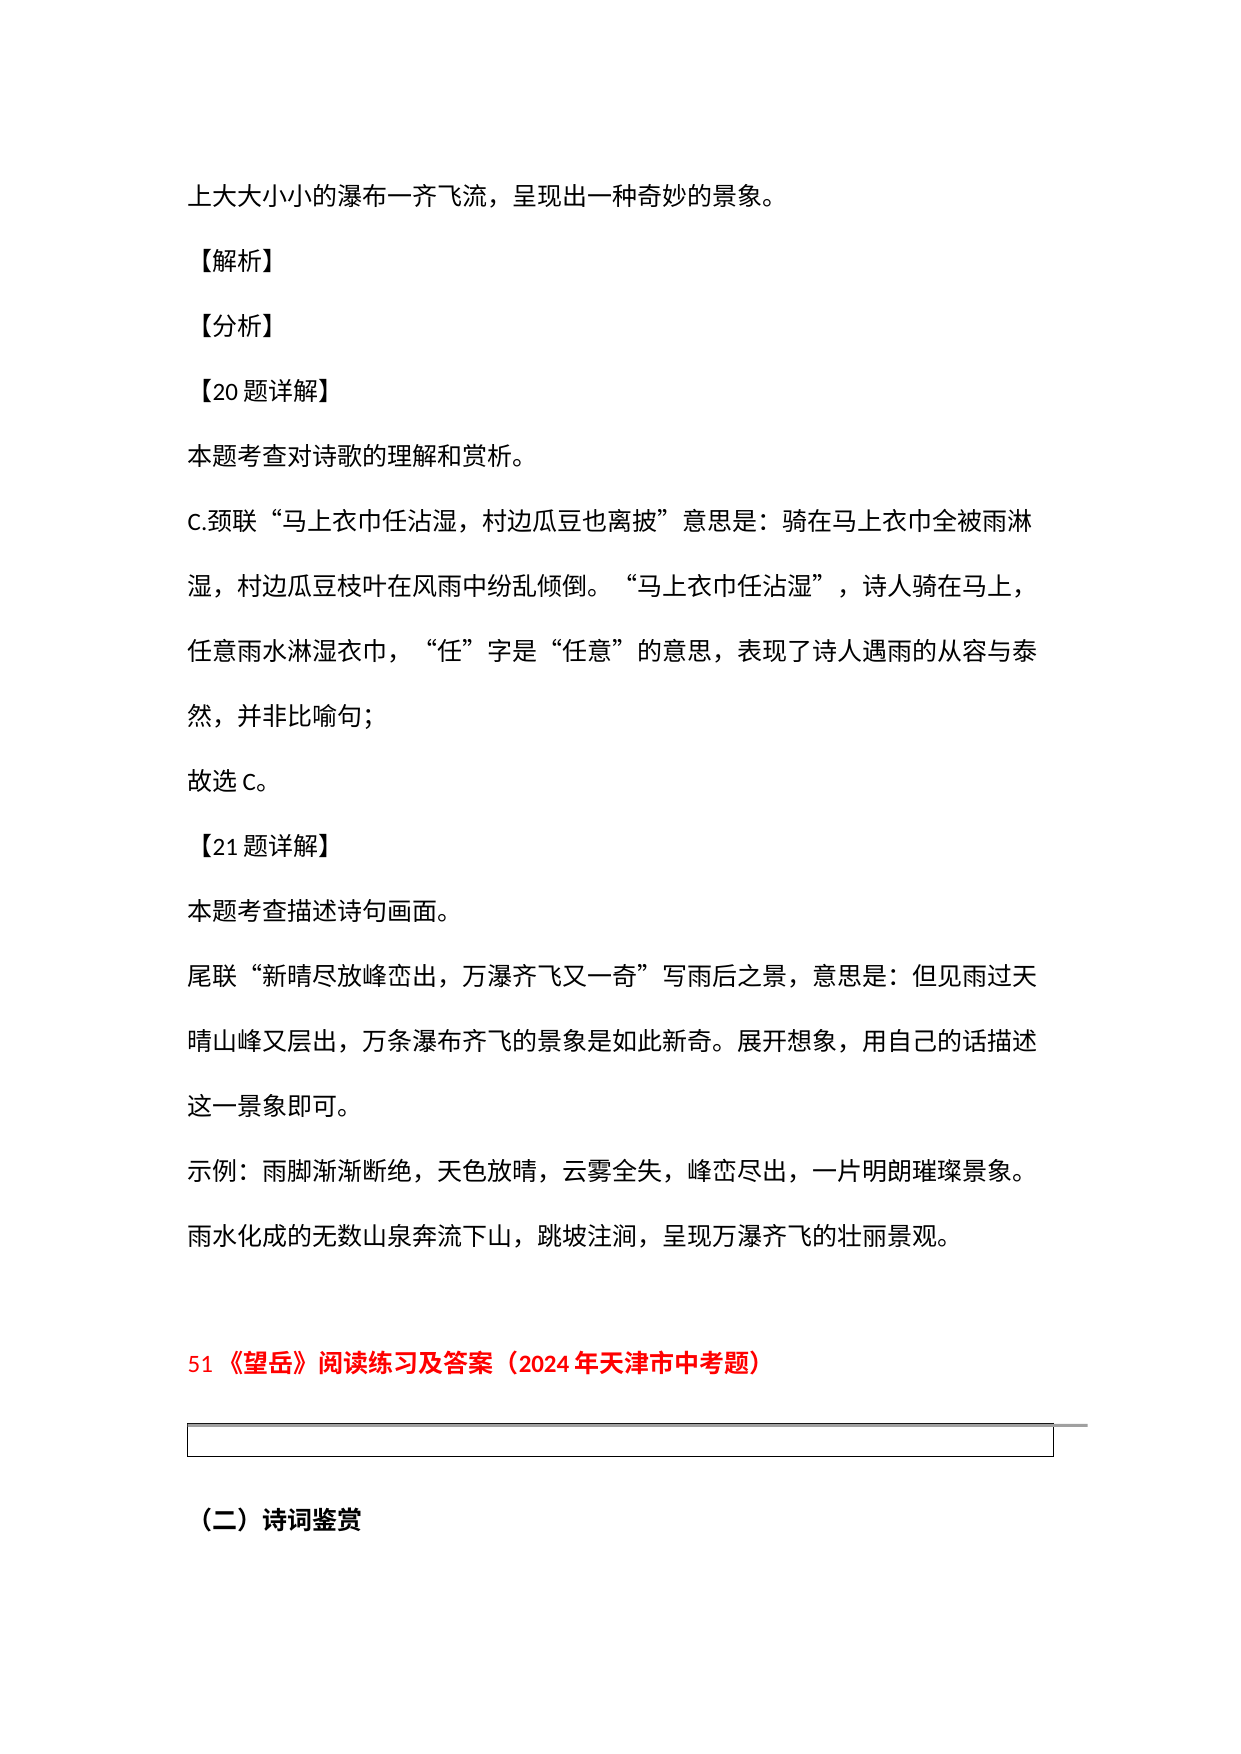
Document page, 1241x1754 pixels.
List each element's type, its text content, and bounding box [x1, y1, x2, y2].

text （二）诗词鉴赏 [187, 1486, 1053, 1551]
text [187, 162, 1053, 1267]
text 51 《望岳》阅读练习及答案（2024年天津市中考题） [187, 1296, 1053, 1394]
